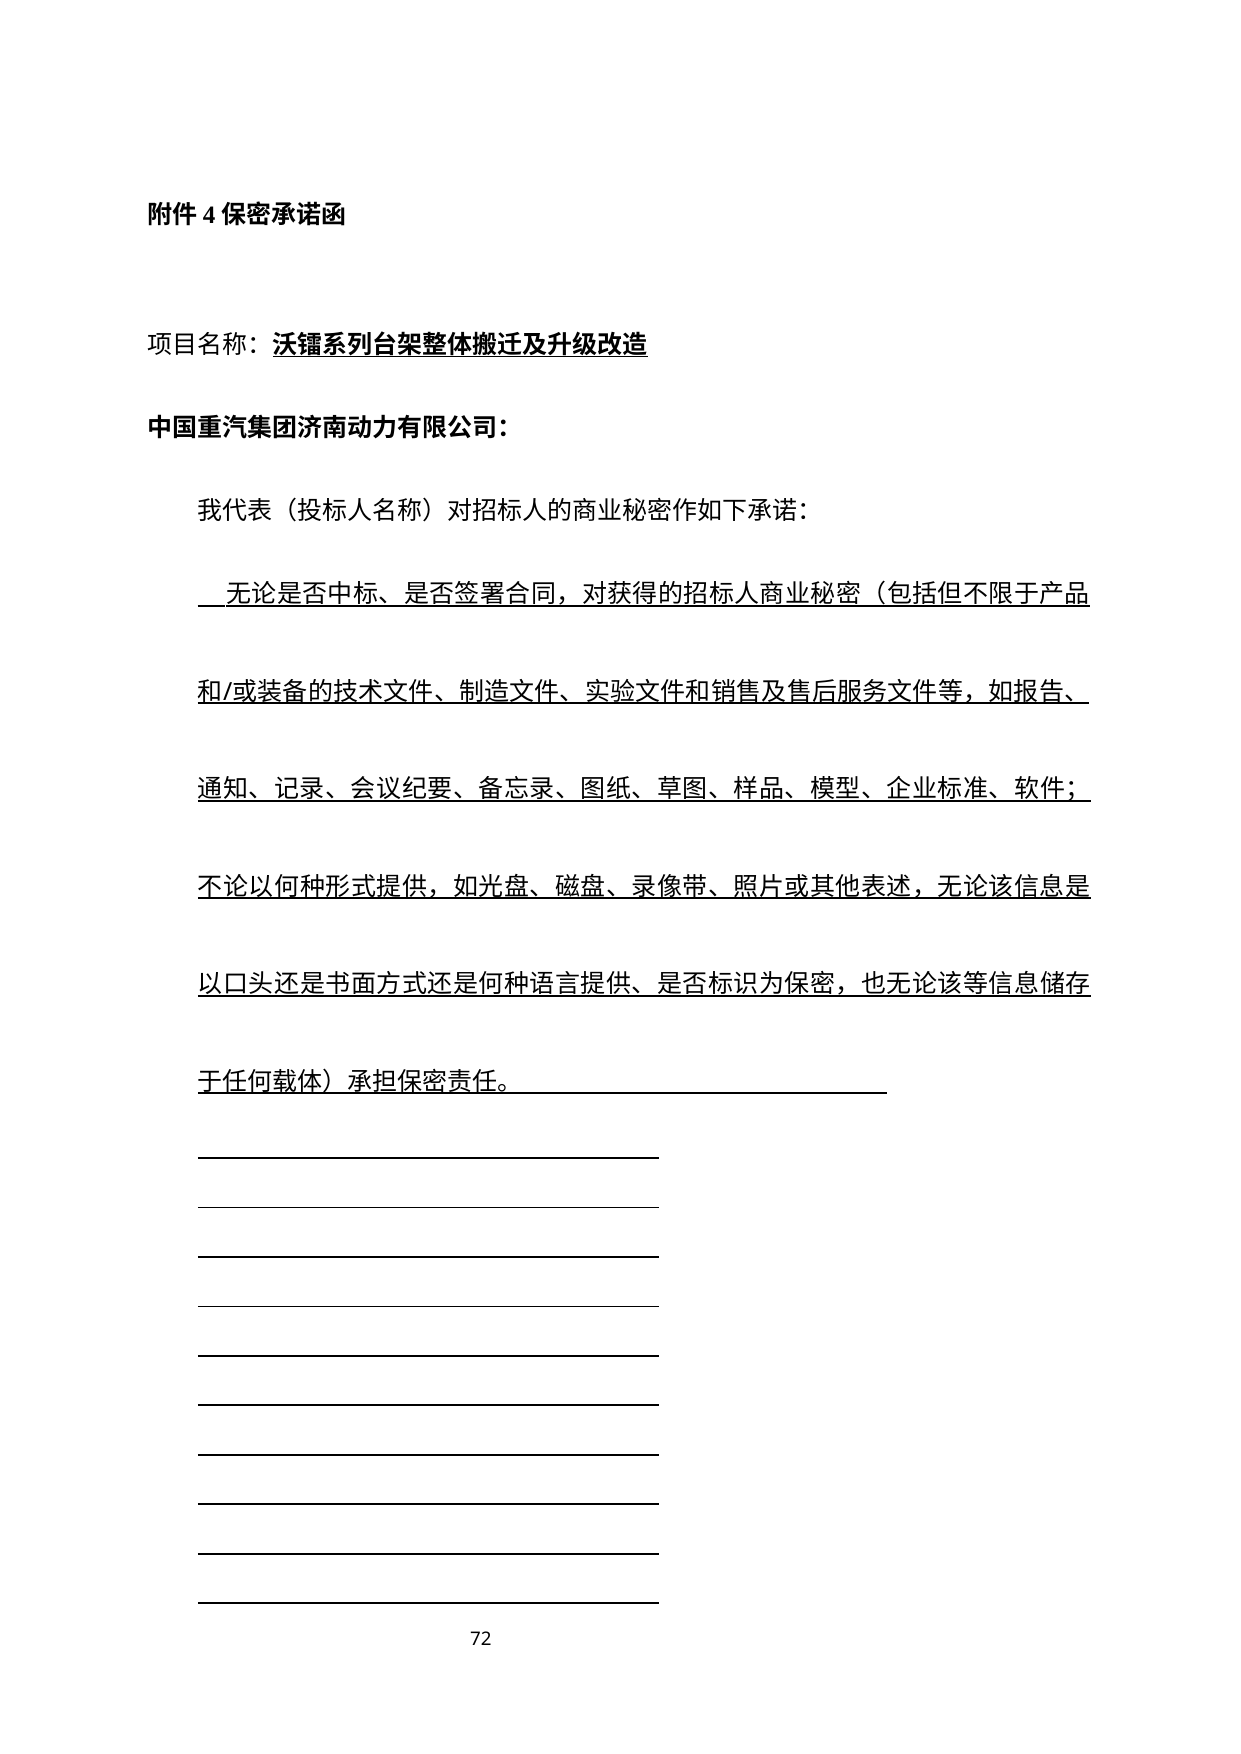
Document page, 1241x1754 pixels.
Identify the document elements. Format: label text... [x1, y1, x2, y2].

text 无论是否中标、是否签署合同，对获得的招标人商业秘密（包括但不限于产品和/或装备的技术文件、制造文件、实验文件和销售及售后服务文件等，如报告、通知、记录、会议纪要、备忘录、图纸、草图、样品、模型、企业标准、软件；不论以何种形式提供，如光盘、磁盘、录像带、照片或其他表述，无论该信息是以口头还是书面方式还是何种语言提供、是否标识为保密，也无论该等信息储存于任何载体）承担保密责任。 [198, 559, 1092, 1112]
text 我代表（投标人名称）对招标人的商业秘密作如下承诺： [148, 476, 1092, 541]
text 附件4 保密承诺函 [148, 180, 1092, 245]
text 中国重汽集团济南动力有限公司： [148, 393, 1092, 458]
text 项目名称：沃镭系列台架整体搬迁及升级改造 [148, 310, 1092, 375]
